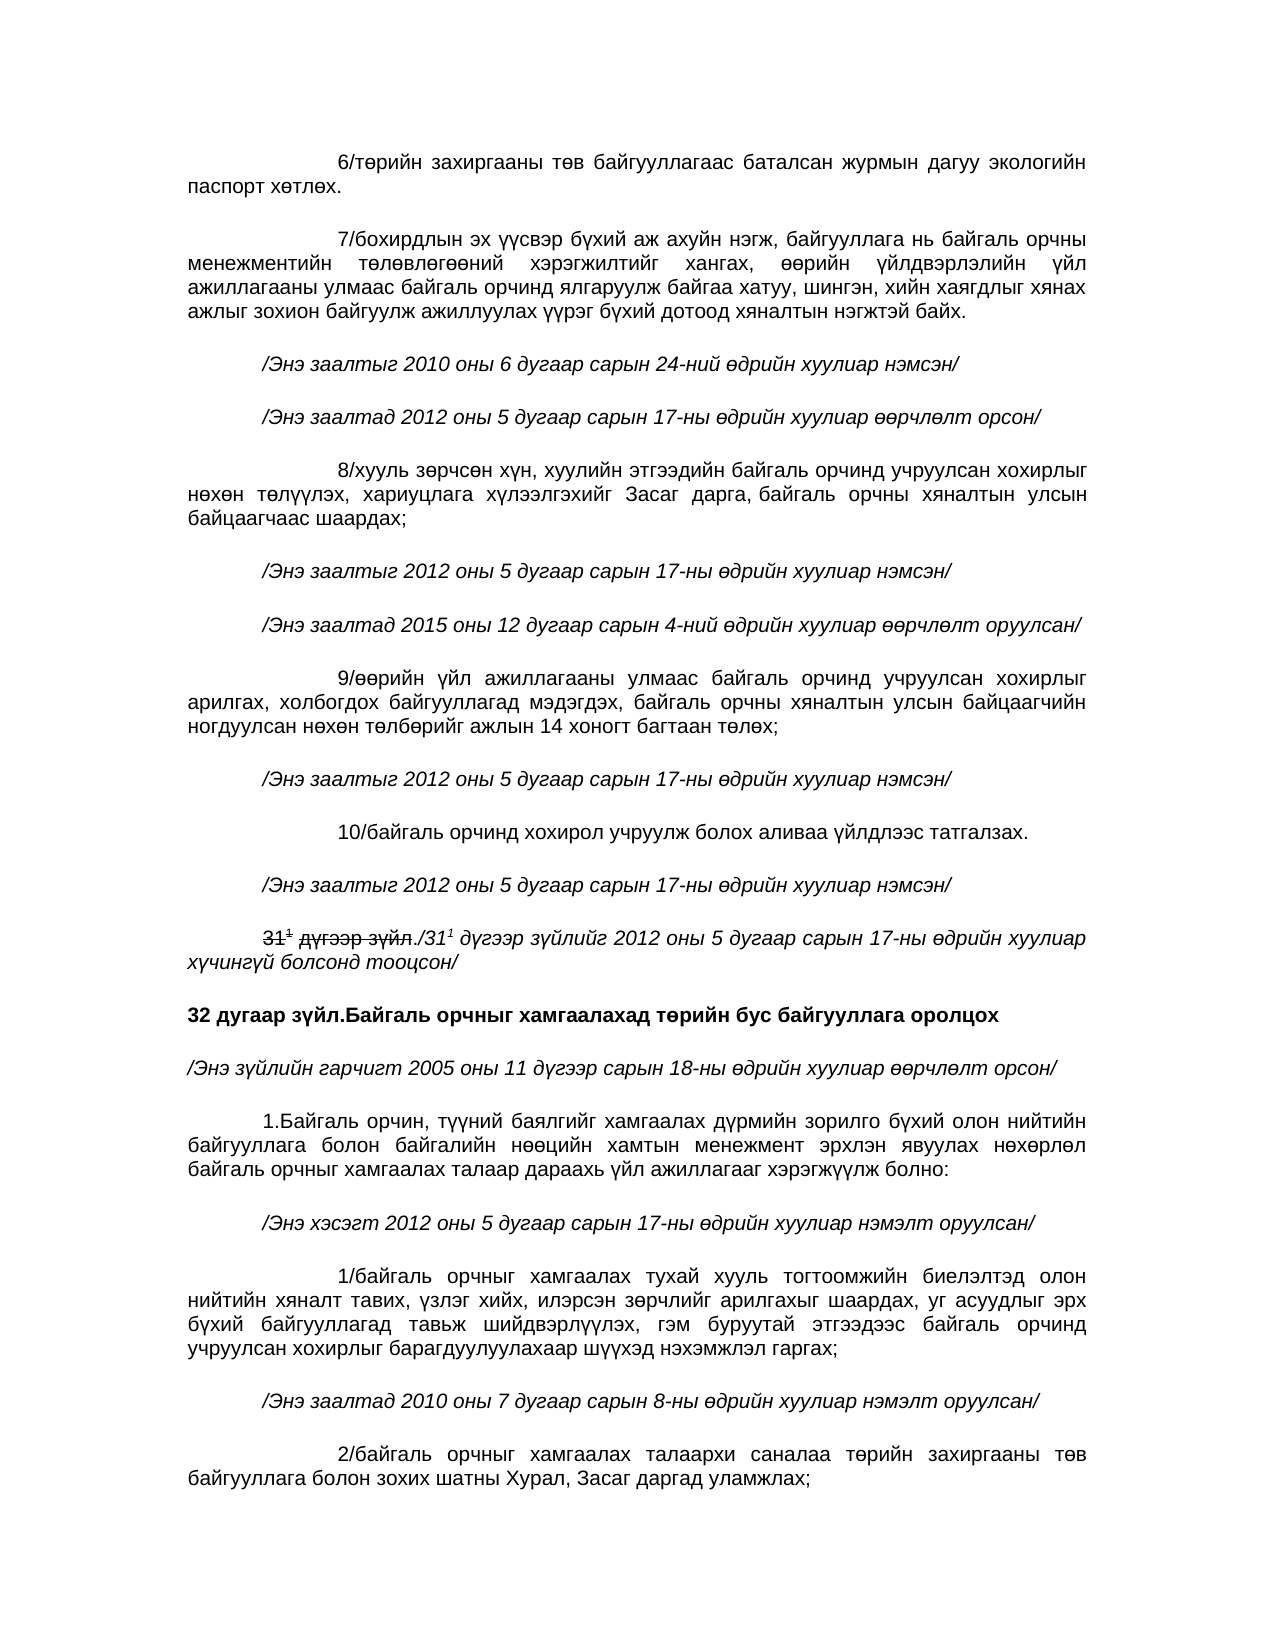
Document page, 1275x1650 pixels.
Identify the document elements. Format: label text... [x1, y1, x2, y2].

text 1/байгаль орчныг хамгаалах тухай хууль тогтоомжийн биелэлтэд олон нийтийн хяналт тавих, үзлэг хийх, илэрсэн зөрчлийг арилгахыг шаардах, уг асуудлыг эрх бүхий байгууллагад тавьж шийдвэрлүүлэх, гэм буруутай этгээдээс байгаль орчинд учруулсан хохирлыг барагдуулуулахаар шүүхэд нэхэмжлэл гаргах; [187, 1263, 1087, 1359]
text 9/өөрийн үйл ажиллагааны улмаас байгаль орчинд учруулсан хохирлыг арилгах, холбогдох байгууллагад мэдэгдэх, байгаль орчны хяналтын улсын байцаагчийн ногдуулсан нөхөн төлбөрийг ажлын 14 хоногт багтаан төлөх; [187, 666, 1087, 737]
text /Энэ заалтыг 2012 оны 5 дугаар сарын 17-ны өдрийн хуулиар нэмсэн/ [187, 767, 1087, 791]
text /Энэ заалтад 2012 оны 5 дугаар сарын 17-ны өдрийн хуулиар өөрчлөлт орсон/ [187, 405, 1087, 429]
text 7/бохирдлын эх үүсвэр бүхий аж ахуйн нэгж, байгууллага нь байгаль орчны менежментийн төлөвлөгөөний хэрэгжилтийг хангах, өөрийн үйлдвэрлэлийн үйл ажиллагааны улмаас байгаль орчинд ялгаруулж байгаа хатуу, шингэн, хийн хаягдлыг хянах ажлыг зохион байгуулж ажиллуулах үүрэг бүхий дотоод хяналтын нэгжтэй байх. [187, 227, 1087, 323]
text /Энэ хэсэгт 2012 оны 5 дугаар сарын 17-ны өдрийн хуулиар нэмэлт оруулсан/ [187, 1210, 1087, 1234]
text 311 дүгээр зүйл./311 дүгээр зүйлийг 2012 оны 5 дугаар сарын 17-ны өдрийн хуулиар хүчингүй болсонд тооцсон/ [187, 926, 1087, 974]
text /Энэ заалтыг 2010 оны 6 дугаар сарын 24-ний өдрийн хуулиар нэмсэн/ [187, 352, 1087, 376]
text /Энэ заалтад 2010 оны 7 дугаар сарын 8-ны өдрийн хуулиар нэмэлт оруулсан/ [187, 1388, 1087, 1412]
text /Энэ зүйлийн гарчигт 2005 оны 11 дүгээр сарын 18-ны өдрийн хуулиар өөрчлөлт орсон/ [187, 1056, 1087, 1080]
text 1.Байгаль орчин, түүний баялгийг хамгаалах дүрмийн зорилго бүхий олон нийтийн байгууллага болон байгалийн нөөцийн хамтын менежмент эрхлэн явуулах нөхөрлөл байгаль орчныг хамгаалах талаар дараахь үйл ажиллагааг хэрэгжүүлж болно: [187, 1109, 1087, 1181]
text 2/байгаль орчныг хамгаалах талаархи саналаа төрийн захиргааны төв байгууллага болон зохих шатны Хурал, Засаг даргад уламжлах; [187, 1442, 1087, 1489]
text /Энэ заалтыг 2012 оны 5 дугаар сарын 17-ны өдрийн хуулиар нэмсэн/ [187, 873, 1087, 897]
text /Энэ заалтыг 2012 оны 5 дугаар сарын 17-ны өдрийн хуулиар нэмсэн/ [187, 559, 1087, 583]
text 32 дугаар зүйл.Байгаль орчныг хамгаалахад төрийн бус байгууллага оролцох [187, 1003, 1087, 1027]
text 6/төрийн захиргааны төв байгууллагаас баталсан журмын дагуу экологийн паспорт хөтлөх. [187, 150, 1087, 198]
text 10/байгаль орчинд хохирол учруулж болох аливаа үйлдлээс татгалзах. [187, 820, 1087, 844]
text /Энэ заалтад 2015 оны 12 дугаар сарын 4-ний өдрийн хуулиар өөрчлөлт оруулсан/ [187, 612, 1087, 636]
text 8/хууль зөрчсөн хүн, хуулийн этгээдийн байгаль орчинд учруулсан хохирлыг нөхөн төлүүлэх, хариуцлага хүлээлгэхийг Засаг дарга, байгаль орчны хяналтын улсын байцаагчаас шаардах; [187, 458, 1087, 530]
